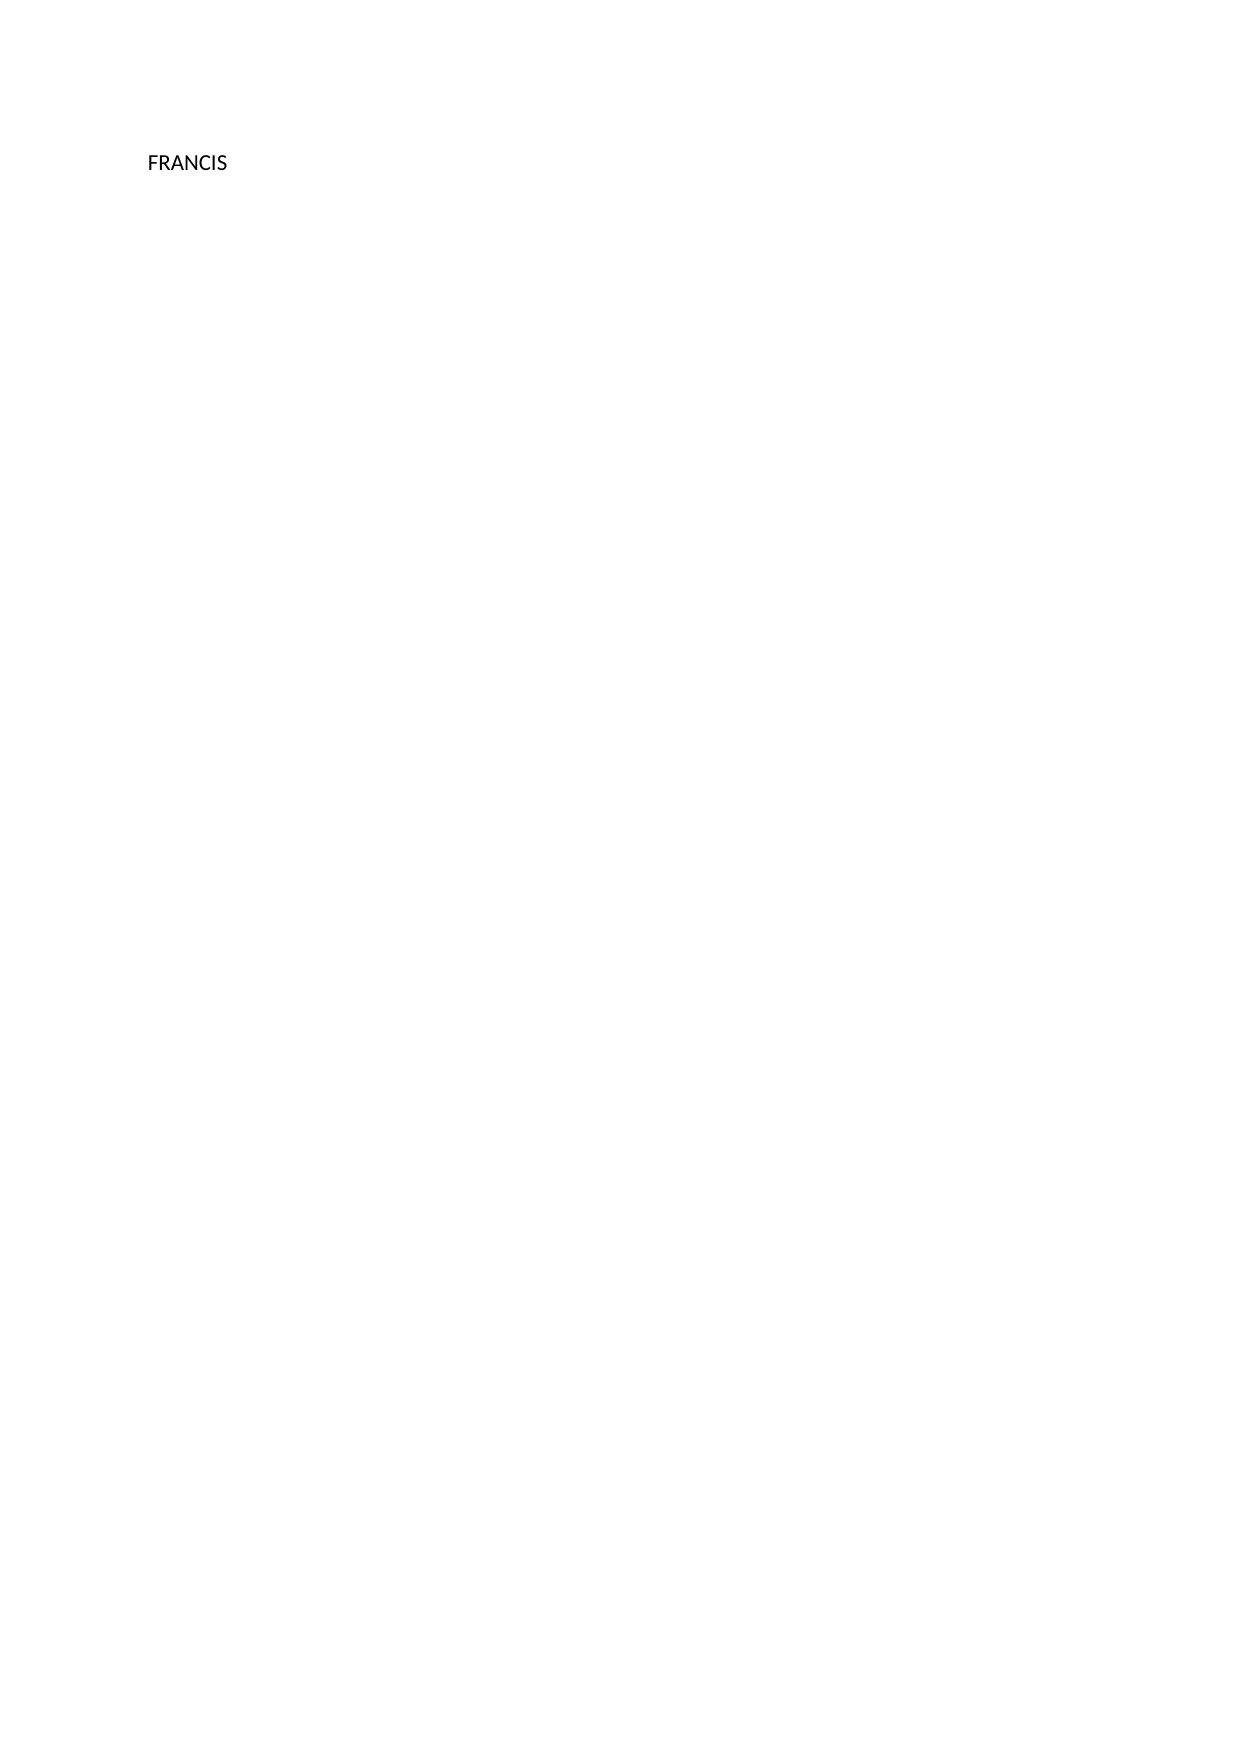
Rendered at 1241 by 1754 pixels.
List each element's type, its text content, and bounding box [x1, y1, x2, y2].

text FRANCIS [148, 148, 1093, 176]
